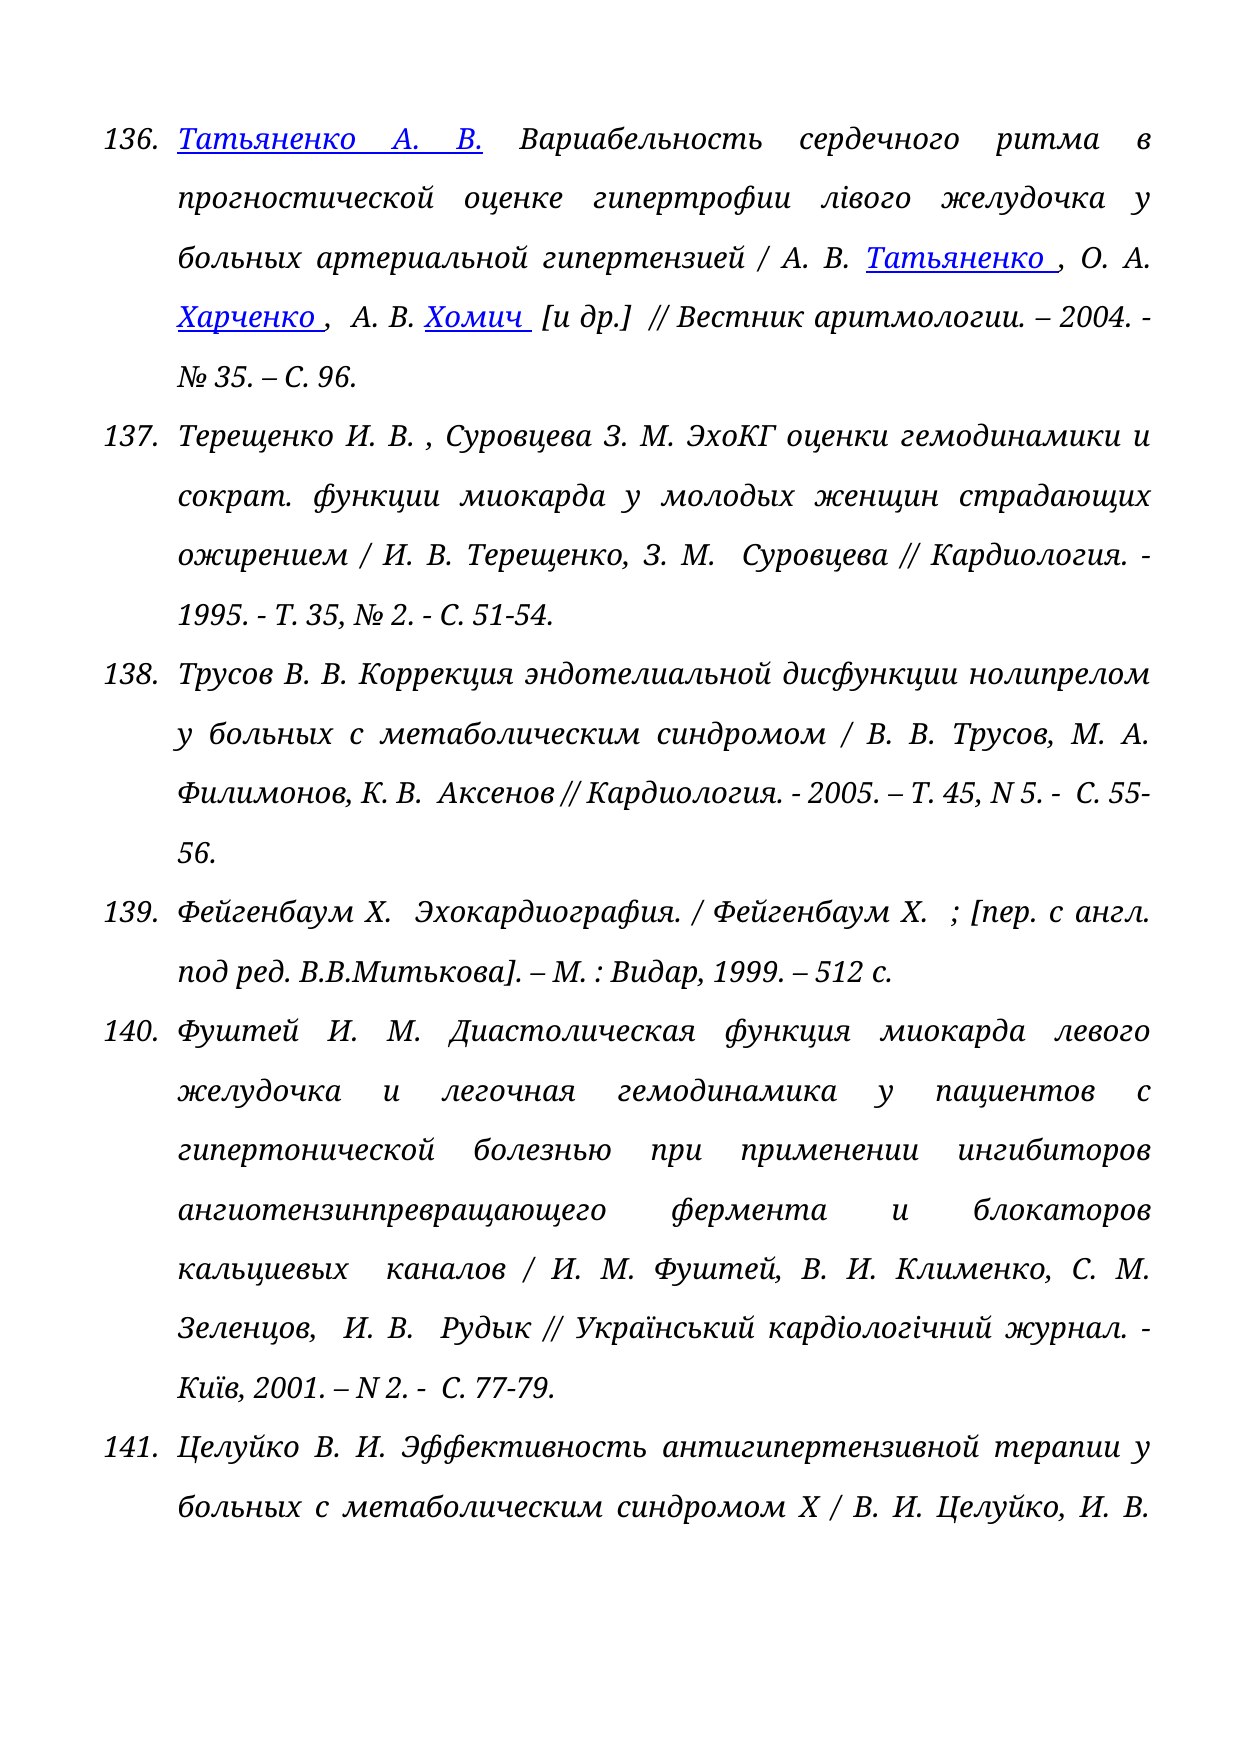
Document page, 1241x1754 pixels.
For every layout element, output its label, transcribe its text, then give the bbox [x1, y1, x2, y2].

list Терещенко И. В. , Суровцева З. М. ЭхоКГ оценки гемодинамики и сократ. функции миокарда у молодых женщин страдающих ожирением / И. В. Терещенко, З. М. Суровцева // Кардиология. - 1995. - Т. 35, № 2. - C. 51-54. [103, 416, 1152, 634]
list Трусов В. В. Коррекция эндотелиальной дисфункции нолипрелом у больных с метаболическим синдромом / В. В. Трусов, М. А. Филимонов, К. В. Аксенов // Кардиология. - 2005. – Т. 45, N 5. - С. 55-56. [103, 653, 1152, 872]
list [103, 1427, 1152, 1526]
list Татьяненко А. В. Вариабельность сердечного ритма в прогностической оценке гипертрофии лівого желудочка у больных артериальной гипертензией / А. В. Татьяненко , О. А. Харченко , А. В. Хомич [и др.] // Вестник аритмологии. – 2004. - № 35. – С. 96. [103, 118, 1152, 396]
list Фейгенбаум Х. Эхокардиография. / Фейгенбаум Х. ; [пер. с англ. под ред. В.В.Митькова]. – М. : Видар, 1999. – 512 с. [103, 891, 1152, 991]
list Фуштей И. М. Диастолическая функция миокарда левого желудочка и легочная гемодинамика у пациентов с гипертонической болезнью при применении ингибиторов ангиотензинпревращающего фермента и блокаторов кальциевых каналов / И. М. Фуштей, В. И. Клименко, С. М. Зеленцов, И. В. Рудык // Український кардіологічний журнал. - Київ, 2001. – N 2. - С. 77-79. [103, 1010, 1152, 1407]
